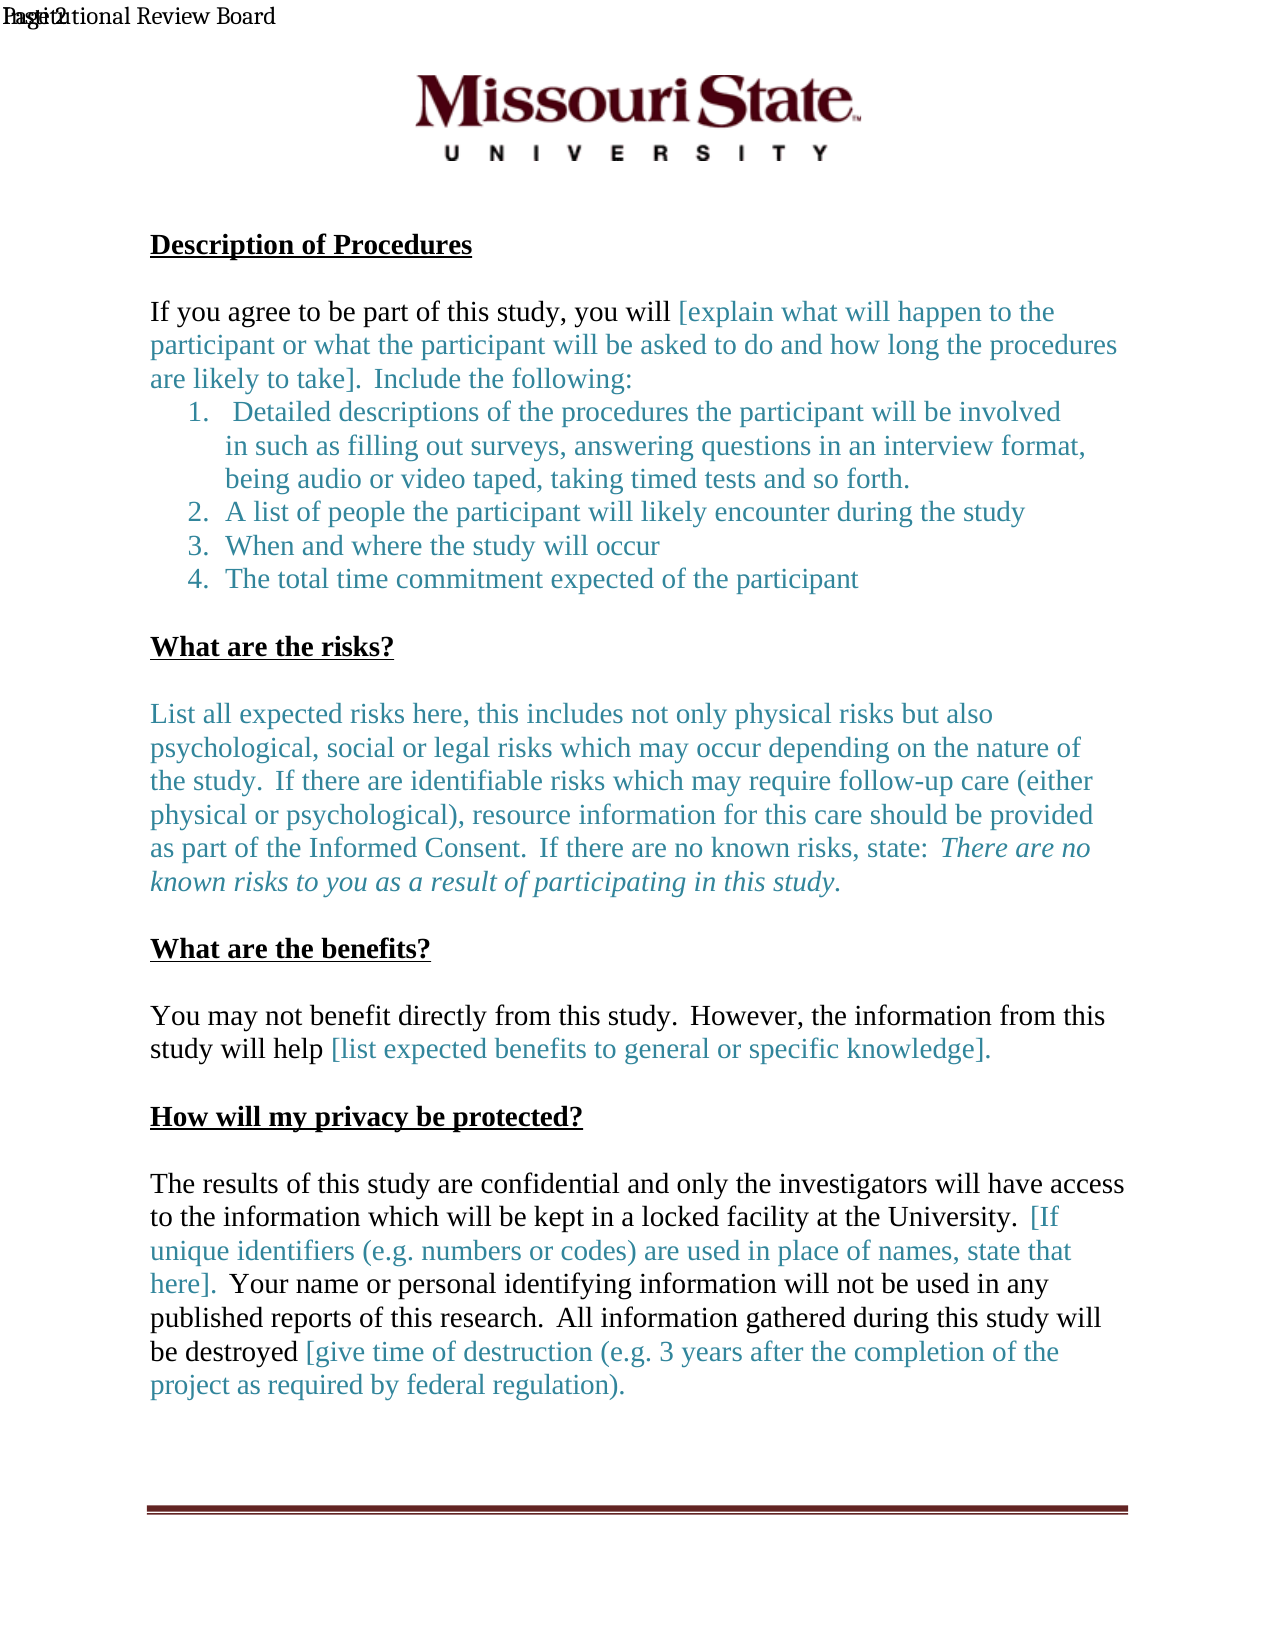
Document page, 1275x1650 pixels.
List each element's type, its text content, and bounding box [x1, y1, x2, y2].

text List all expected risks here, this includes not only physical risks but also psychological, social or legal risks which may occur depending on the nature of the study. If there are identifiable risks which may require follow-up care (either physical or psychological), resource information for this care should be provided as part of the Informed Consent. If there are no known risks, state: There are no known risks to you as a result of participating in this study. [150, 696, 1120, 897]
subtitle Description of Procedures [150, 227, 1135, 261]
list When and where the study will occur [187, 528, 1135, 562]
text If you agree to be part of this study, you will [explain what will happen to the participant or what the participant will be asked to do and how long the procedures are likely to take]. Include the following: [150, 294, 1135, 394]
list The total time commitment expected of the participant [187, 562, 1135, 596]
text The results of this study are confidential and only the investigators will have access to the information which will be kept in a locked facility at the University. [If unique identifiers (e.g. numbers or codes) are used in place of names, state that here]. Your name or personal identifying information will not be used in any published reports of this research. All information gathered during this study will be destroyed [give time of destruction (e.g. 3 years after the completion of the project as required by federal regulation). [150, 1166, 1127, 1401]
subtitle What are the risks? [150, 629, 1135, 663]
list A list of people the participant will likely encounter during the study [187, 495, 1135, 528]
subtitle What are the benefits? [150, 932, 1135, 965]
list Detailed descriptions of the procedures the participant will be involved in such as filling out surveys, answering questions in an interview format, being audio or video taped, taking timed tests and so forth. [187, 394, 1091, 495]
subtitle How will my privacy be protected? [150, 1099, 1135, 1133]
text You may not benefit directly from this study. However, the information from this study will help [list expected benefits to general or specific knowledge]. [150, 998, 1135, 1065]
picture [415, 75, 862, 161]
